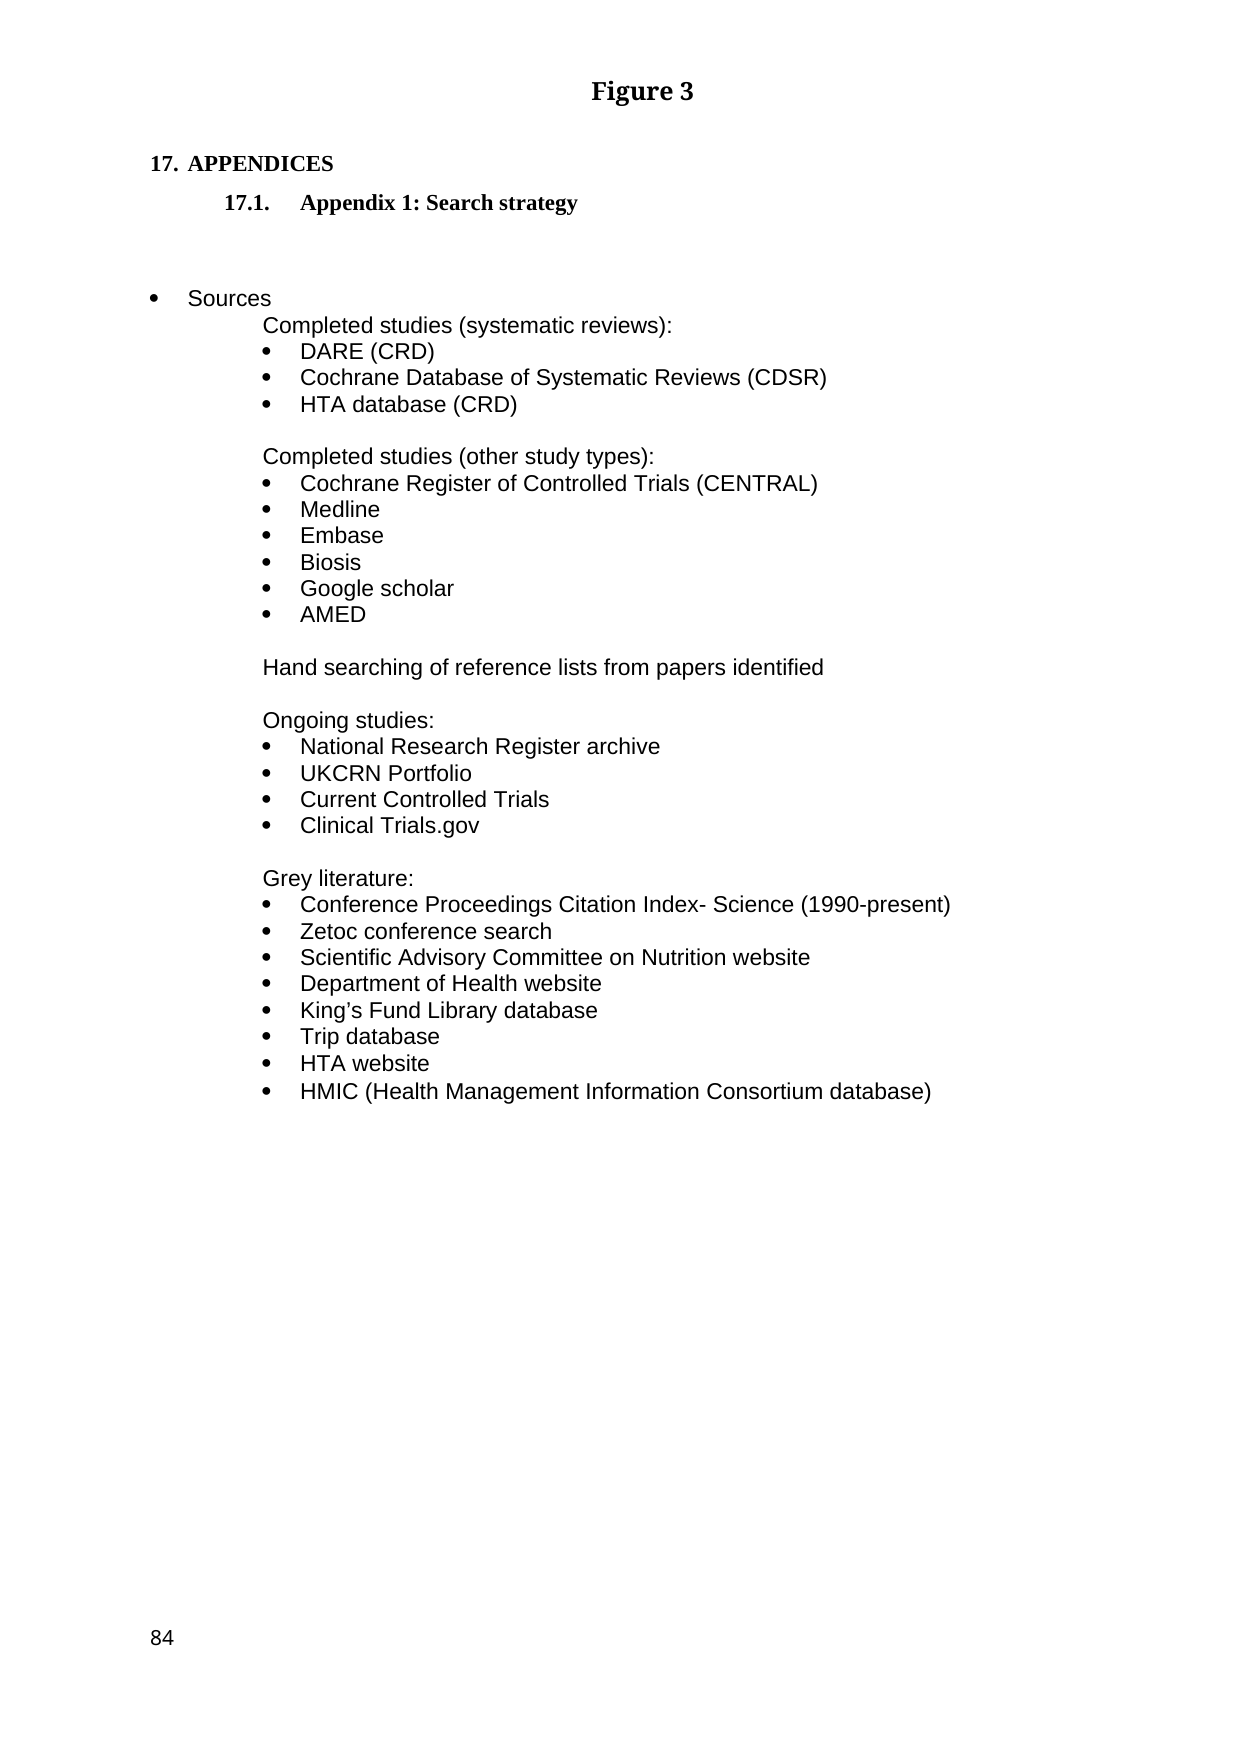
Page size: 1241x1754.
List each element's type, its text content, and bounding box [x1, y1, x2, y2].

list King’s Fund Library database [262, 997, 1090, 1023]
text Ongoing studies: [262, 707, 1090, 733]
text Appendix 1: Search strategy [224, 189, 1090, 215]
list Clinical Trials.gov [262, 812, 1090, 839]
text Completed studies (systematic reviews): [262, 312, 1090, 338]
list Conference Proceedings Citation Index- Science (1990-present) [262, 891, 1090, 918]
text Grey literature: [262, 865, 1090, 891]
text Hand searching of reference lists from papers identified [262, 654, 1090, 681]
list Trip database [262, 1023, 1090, 1049]
list Sources [150, 285, 1090, 312]
list National Research Register archive [262, 733, 1090, 759]
list UKCRN Portfolio [262, 759, 1090, 786]
list Embase [262, 522, 1090, 549]
list Zetoc conference search [262, 918, 1090, 944]
list HTA database (CRD) [262, 391, 1090, 417]
list Biosis [262, 549, 1090, 575]
list Current Controlled Trials [262, 786, 1090, 812]
list Cochrane Database of Systematic Reviews (CDSR) [262, 364, 1090, 391]
list Medline [262, 496, 1090, 522]
list Google scholar [262, 575, 1090, 601]
list Scientific Advisory Committee on Nutrition website [262, 944, 1090, 970]
list DARE (CRD) [262, 338, 1090, 364]
text Appendices [150, 150, 1090, 176]
list Cochrane Register of Controlled Trials (CENTRAL) [262, 470, 1090, 496]
list Department of Health website [262, 970, 1090, 997]
list AMED [262, 601, 1090, 628]
list HTA website [262, 1049, 1090, 1076]
text Completed studies (other study types): [262, 443, 1090, 470]
list HMIC (Health Management Information Consortium database) [262, 1076, 1090, 1104]
